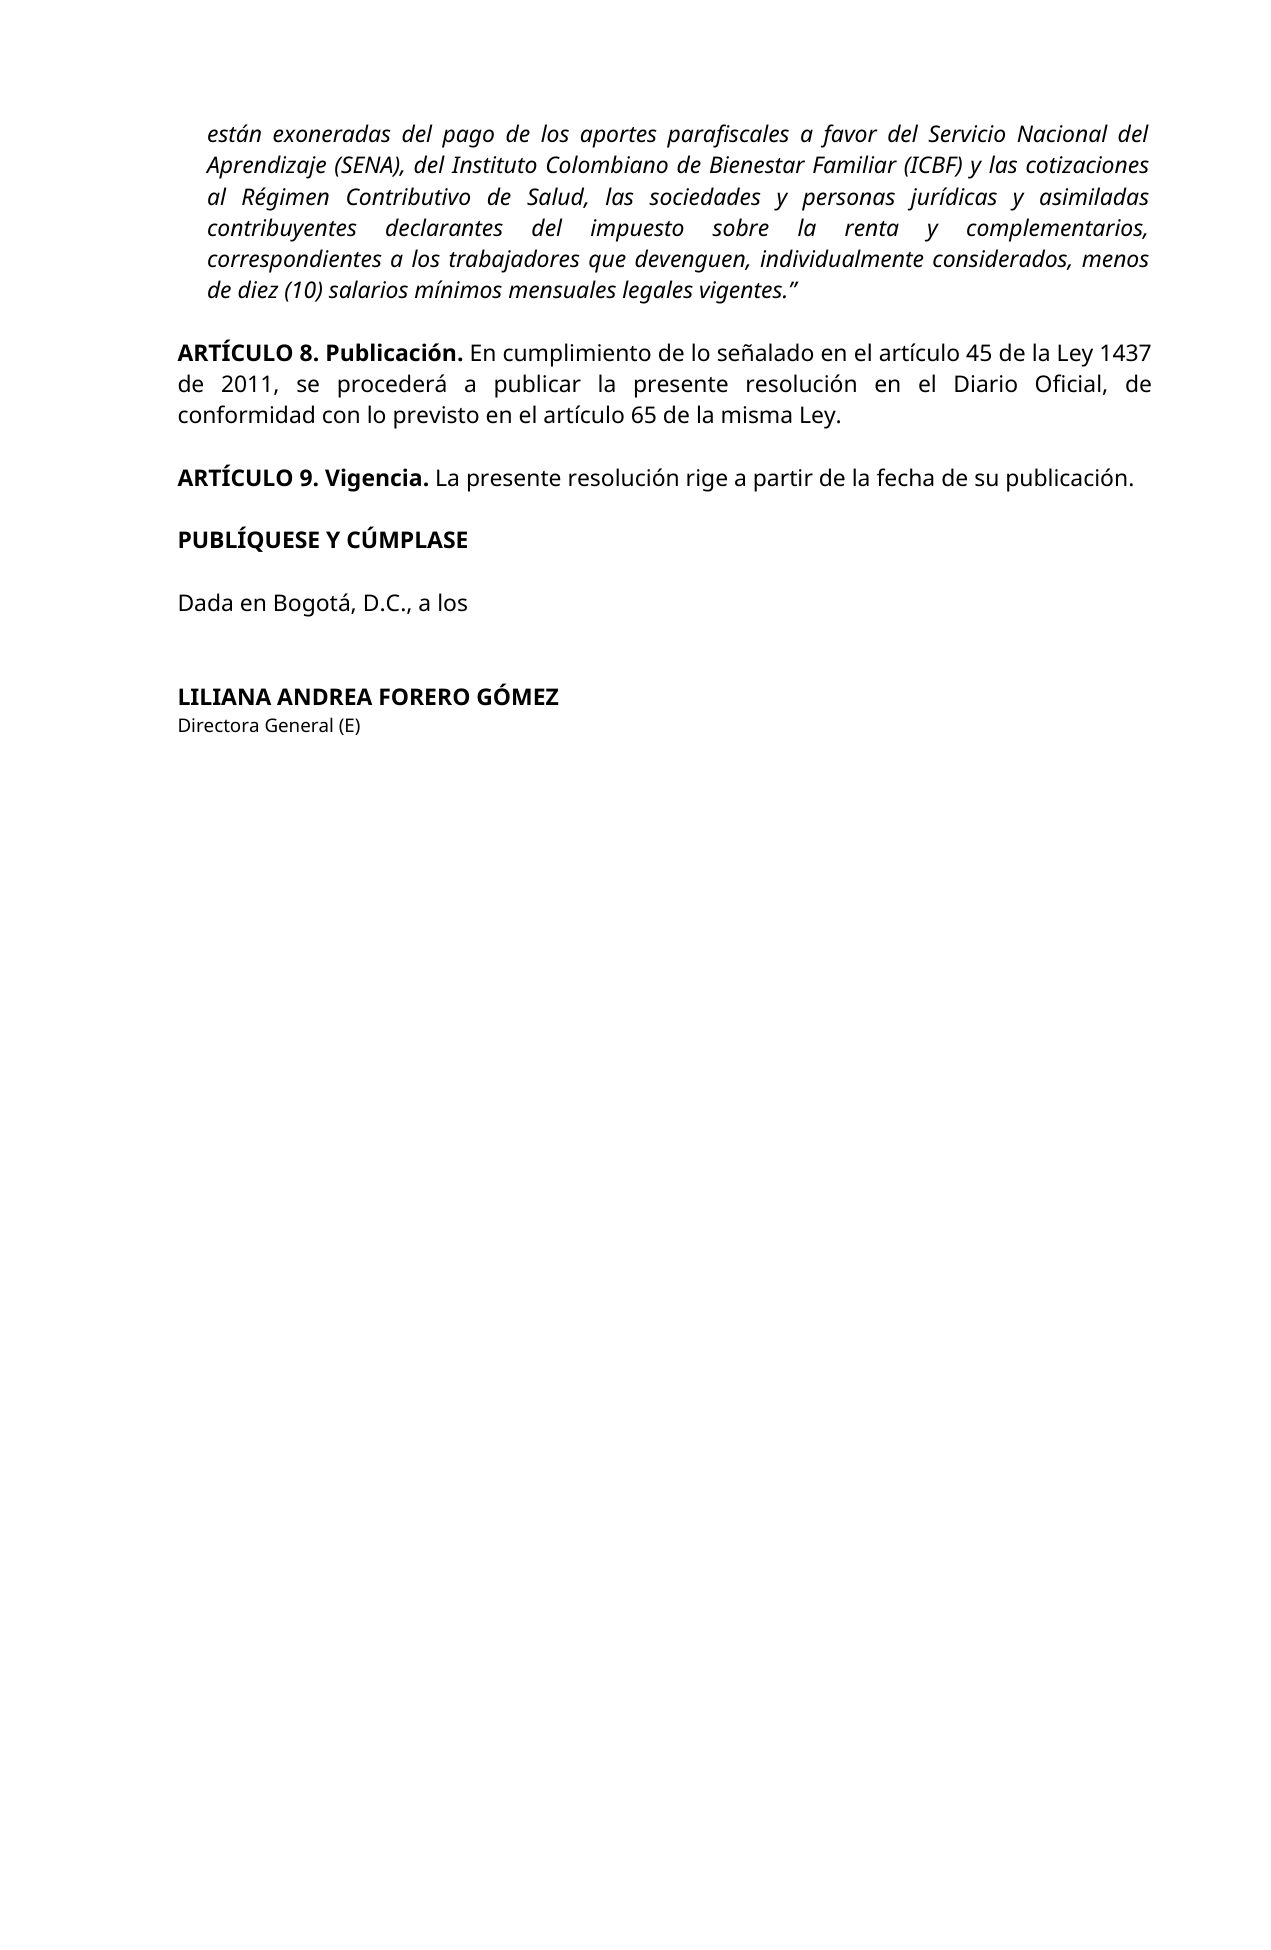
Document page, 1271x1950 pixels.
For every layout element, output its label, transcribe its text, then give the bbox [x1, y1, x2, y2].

text Dada en Bogotá, D.C., a los [177, 587, 1153, 618]
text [207, 118, 1153, 306]
text ARTÍCULO 8. Publicación. En cumplimiento de lo señalado en el artículo 45 de la Ley 1437 de 2011, se procederá a publicar la presente resolución en el Diario Oficial, de conformidad con lo previsto en el artículo 65 de la misma Ley. [177, 337, 1153, 431]
text Directora General (E) [177, 712, 1153, 737]
text PUBLÍQUESE Y CÚMPLASE [177, 524, 1153, 556]
text LILIANA ANDREA FORERO GÓMEZ [177, 681, 1153, 712]
text ARTÍCULO 9. Vigencia. La presente resolución rige a partir de la fecha de su publicación. [177, 462, 1153, 493]
